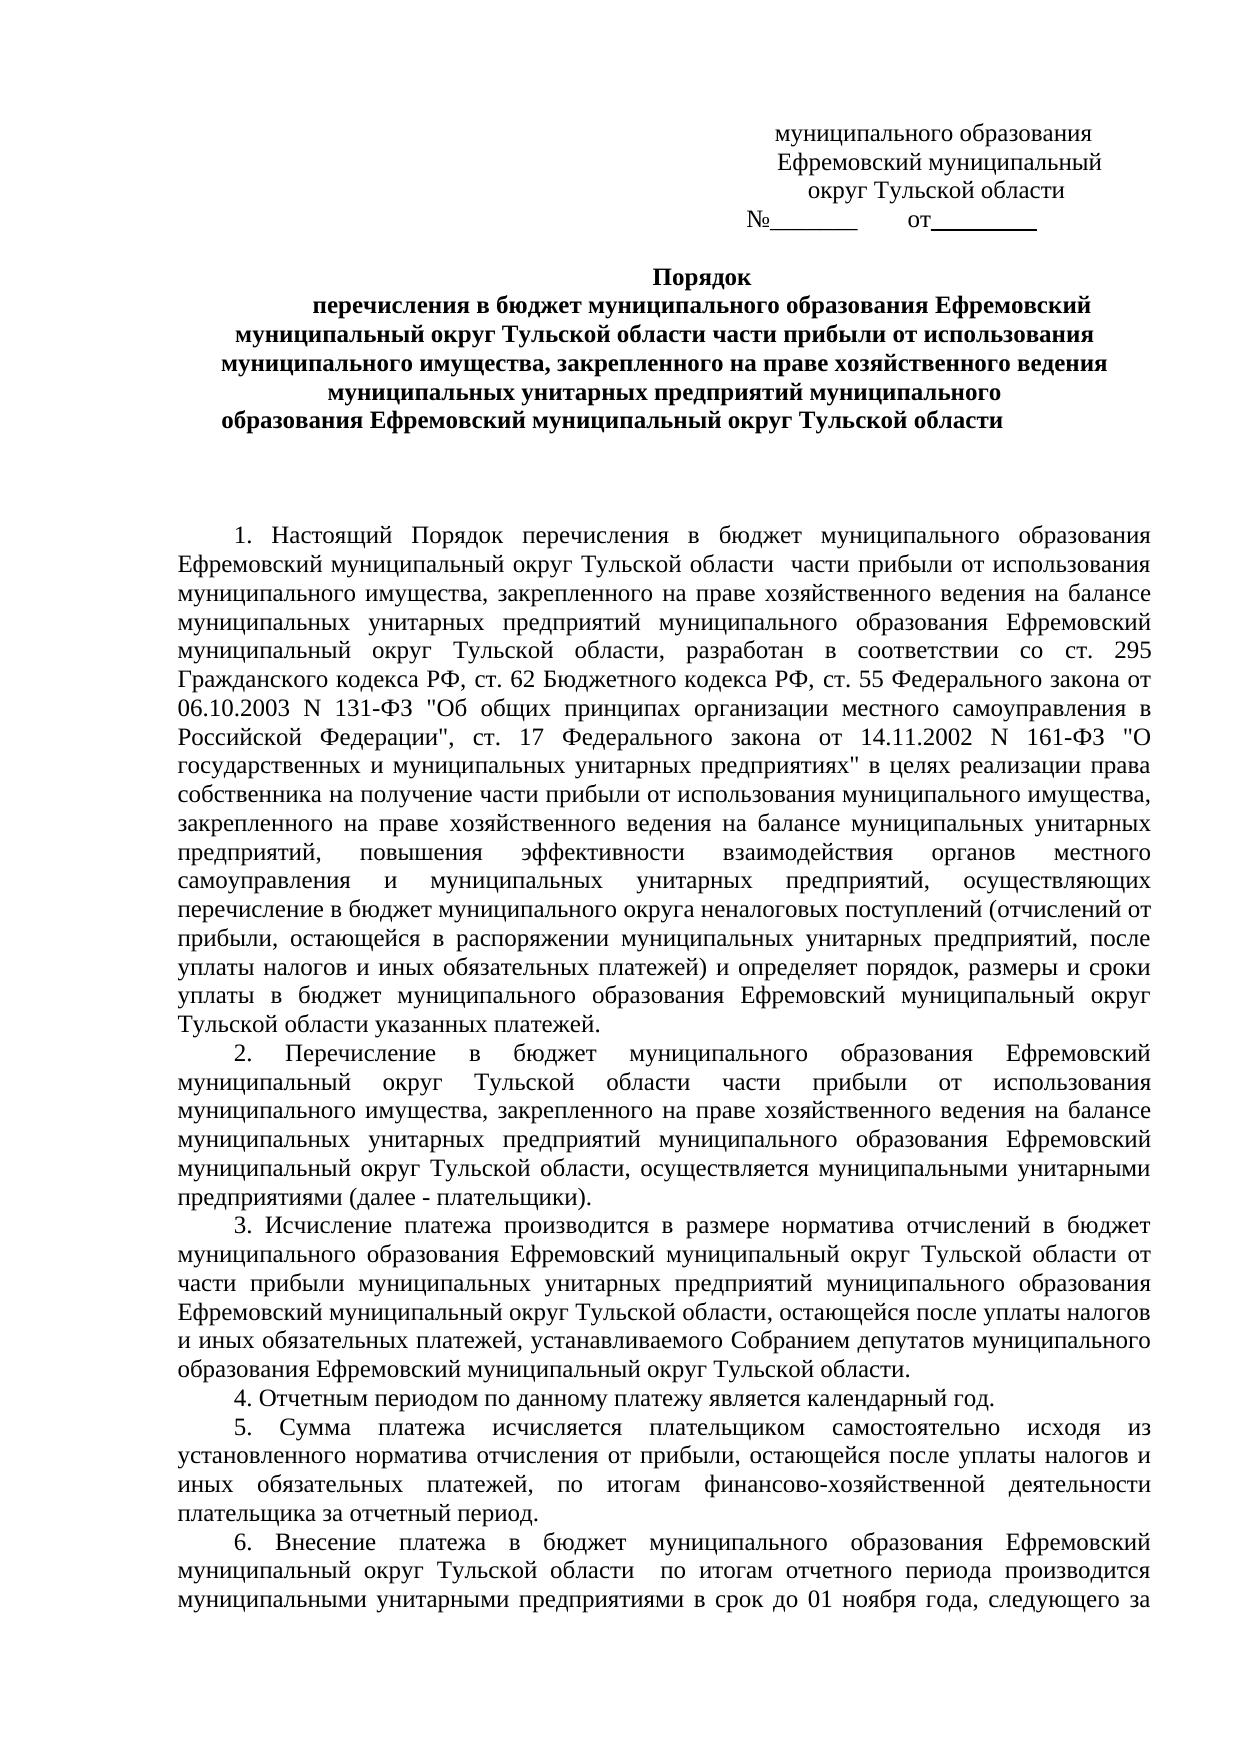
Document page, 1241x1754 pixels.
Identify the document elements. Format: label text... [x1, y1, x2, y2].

text 3. Исчисление платежа производится в размере норматива отчислений в бюджет муниципального образования Ефремовский муниципальный округ Тульской области от части прибыли муниципальных унитарных предприятий муниципального образования Ефремовский муниципальный округ Тульской области, остающейся после уплаты налогов и иных обязательных платежей, устанавливаемого Собранием депутатов муниципального образования Ефремовский муниципальный округ Тульской области. [177, 1211, 1152, 1383]
text 1. Настоящий Порядок перечисления в бюджет муниципального образования Ефремовский муниципальный округ Тульской области части прибыли от использования муниципального имущества, закрепленного на праве хозяйственного ведения на балансе муниципальных унитарных предприятий муниципального образования Ефремовский муниципальный округ Тульской области, разработан в соответствии со ст. 295 Гражданского кодекса РФ, ст. 62 Бюджетного кодекса РФ, ст. 55 Федерального закона от 06.10.2003 N 131-ФЗ "Об общих принципах организации местного самоуправления в Российской Федерации", ст. 17 Федерального закона от 14.11.2002 N 161-ФЗ "О государственных и муниципальных унитарных предприятиях" в целях реализации права собственника на получение части прибыли от использования муниципального имущества, закрепленного на праве хозяйственного ведения на балансе муниципальных унитарных предприятий, повышения эффективности взаимодействия органов местного самоуправления и муниципальных унитарных предприятий, осуществляющих перечисление в бюджет муниципального округа неналоговых поступлений (отчислений от прибыли, остающейся в распоряжении муниципальных унитарных предприятий, после уплаты налогов и иных обязательных платежей) и определяет порядок, размеры и сроки уплаты в бюджет муниципального образования Ефремовский муниципальный округ Тульской области указанных платежей. [177, 521, 1152, 1038]
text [177, 1527, 1152, 1613]
text №_______ от________ [177, 204, 1152, 233]
text округ Тульской области [177, 176, 1152, 204]
text Порядок [177, 262, 1152, 291]
text образования Ефремовский муниципальный округ Тульской области [177, 406, 1152, 434]
text 2. Перечисление в бюджет муниципального образования Ефремовский муниципальный округ Тульской области части прибыли от использования муниципального имущества, закрепленного на праве хозяйственного ведения на балансе муниципальных унитарных предприятий муниципального образования Ефремовский муниципальный округ Тульской области, осуществляется муниципальными унитарными предприятиями (далее - плательщики). [177, 1038, 1152, 1211]
text 5. Сумма платежа исчисляется плательщиком самостоятельно исходя из установленного норматива отчисления от прибыли, остающейся после уплаты налогов и иных обязательных платежей, по итогам финансово-хозяйственной деятельности плательщика за отчетный период. [177, 1412, 1152, 1527]
text Ефремовский муниципальный [177, 147, 1152, 176]
text муниципального образования [177, 118, 1152, 147]
text перечисления в бюджет муниципального образования Ефремовский муниципальный округ Тульской области части прибыли от использования муниципального имущества, закрепленного на праве хозяйственного ведения муниципальных унитарных предприятий муниципального [177, 291, 1152, 406]
text 4. Отчетным периодом по данному платежу является календарный год. [177, 1383, 1152, 1412]
